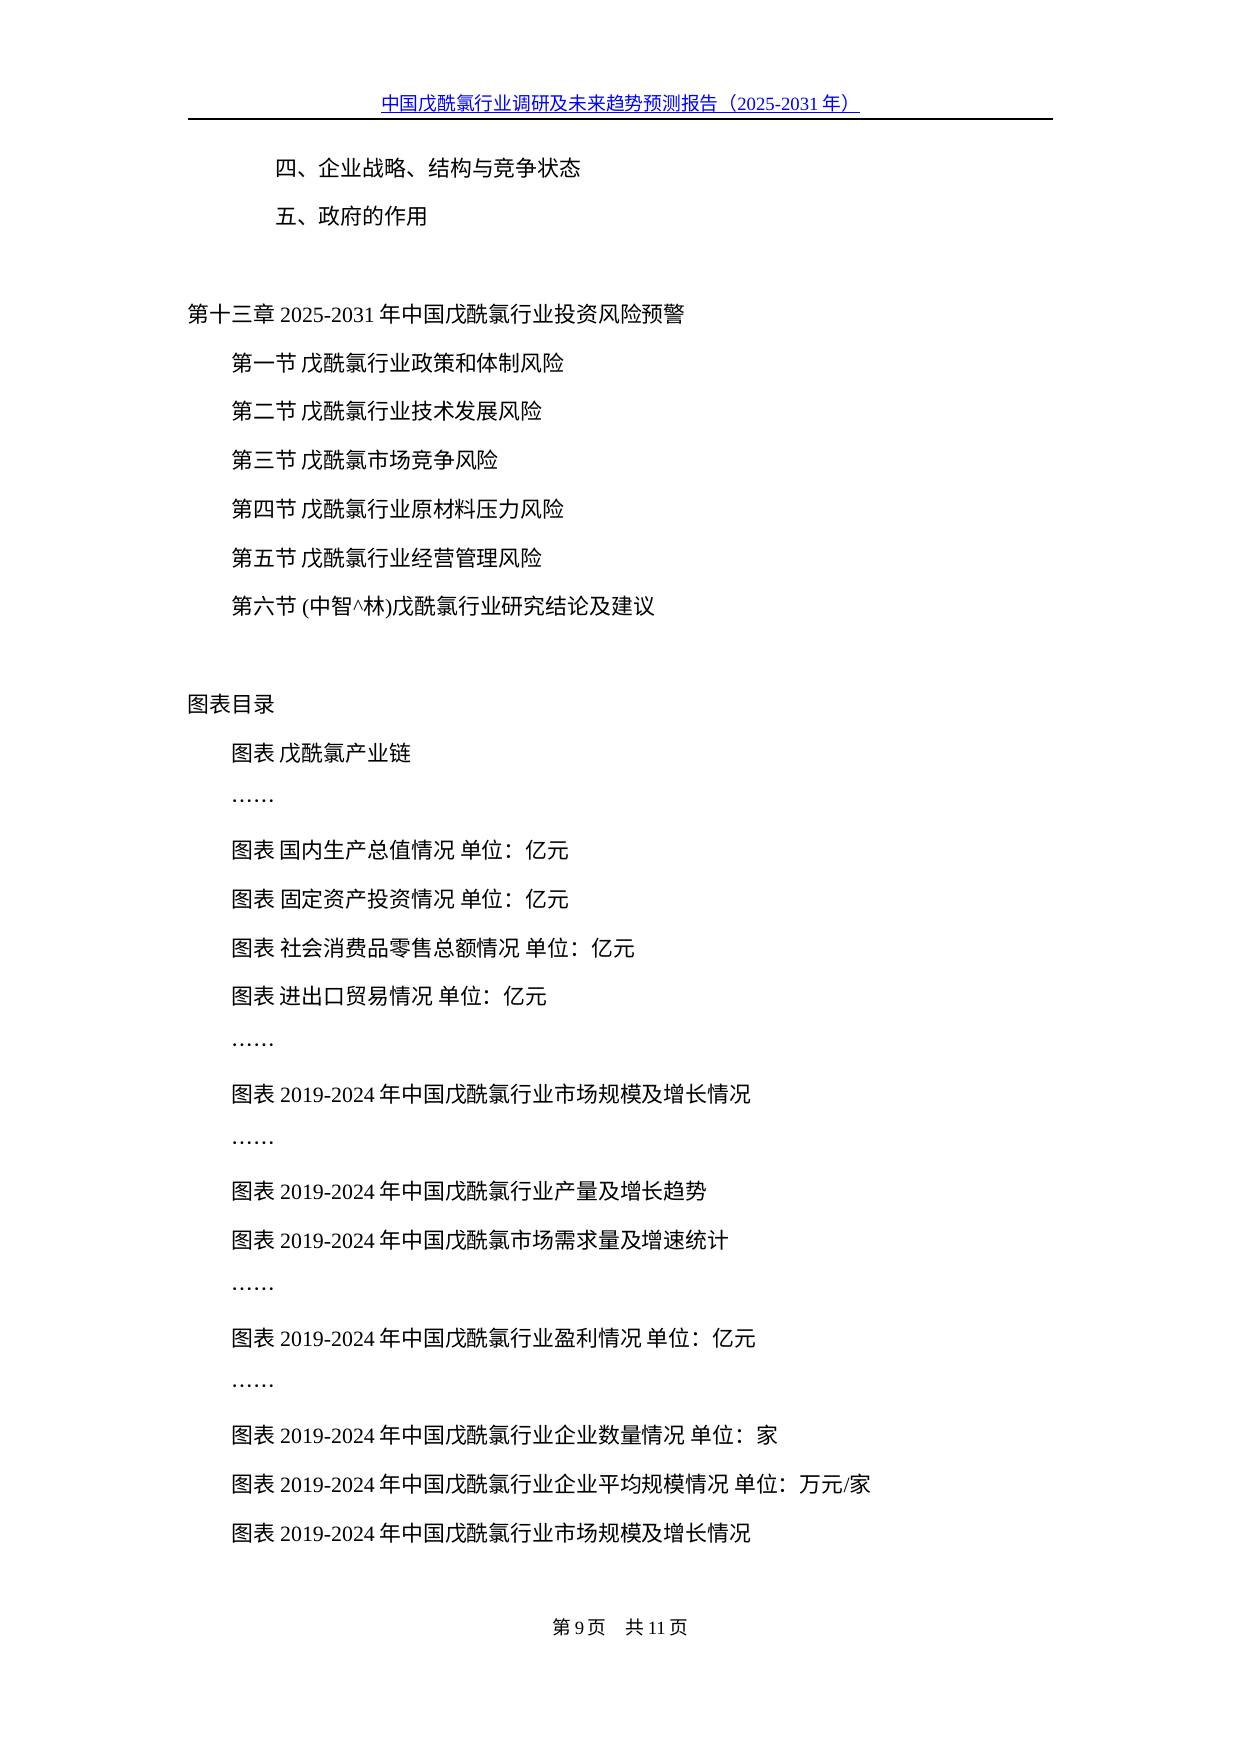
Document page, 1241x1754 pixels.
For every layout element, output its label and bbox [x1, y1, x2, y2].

text [187, 150, 1053, 1548]
